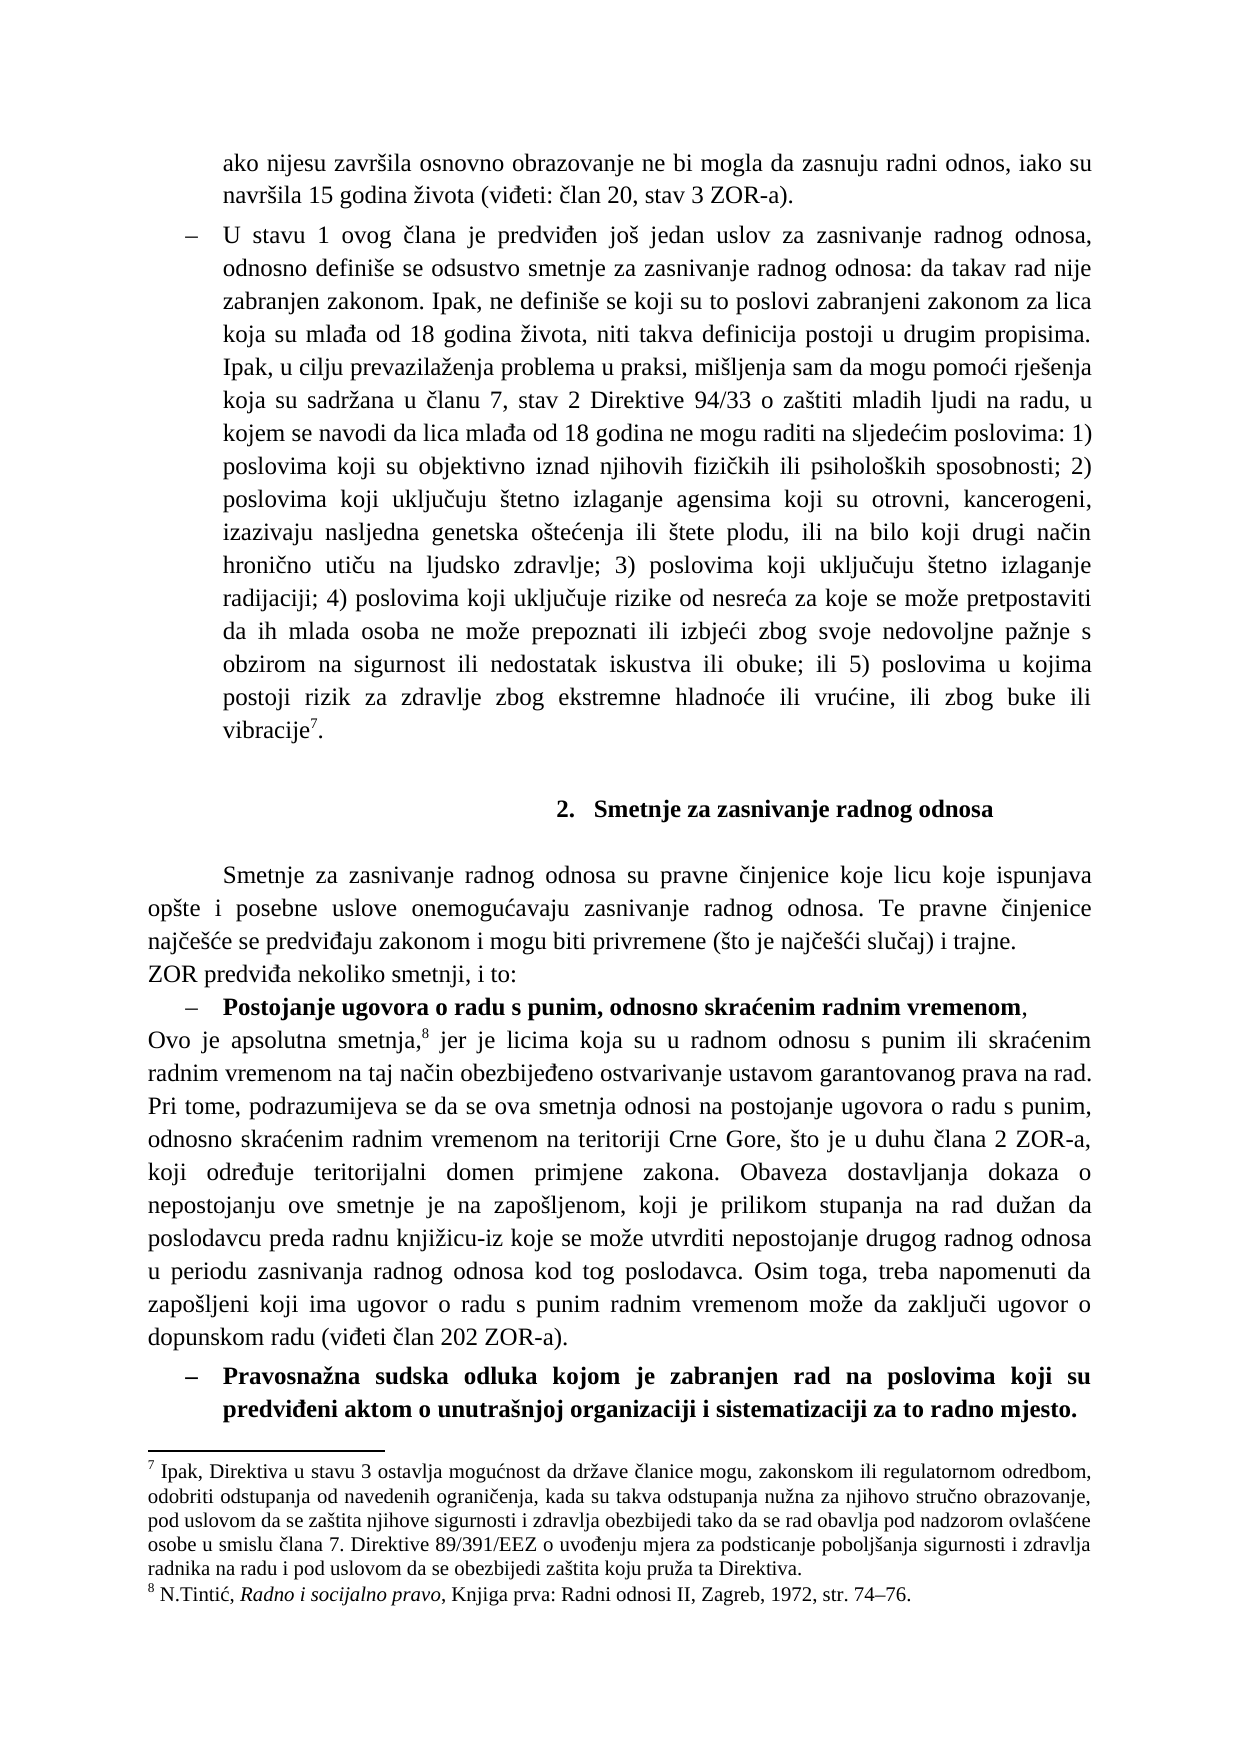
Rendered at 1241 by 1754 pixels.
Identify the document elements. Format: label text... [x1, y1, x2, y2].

text Ovo je apsolutna smetnja, jer je licima koja su u radnom odnosu s punim ili skraćenim radnim vremenom na taj način obezbijeđeno ostvarivanje ustavom garantovanog prava na rad. Pri tome, podrazumijeva se da se ova smetnja odnosi na postojanje ugovora o radu s punim, odnosno skraćenim radnim vremenom na teritoriji Crne Gore, što je u duhu člana 2 ZOR-a, koji određuje teritorijalni domen primjene zakona. Obaveza dostavljanja dokaza o nepostojanju ove smetnje je na zapošljenom, koji je prilikom stupanja na rad dužan da poslodavcu preda radnu knjižicu-iz koje se može utvrditi nepostojanje drugog radnog odnosa u periodu zasnivanja radnog odnosa kod tog poslodavca. Osim toga, treba napomenuti da zapošljeni koji ima ugovor o radu s punim radnim vremenom može da zaključi ugovor o dopunskom radu (viđeti član 202 ZOR-a). [148, 1025, 1093, 1351]
list Postojanje ugovora o radu s punim, odnosno skraćenim radnim vremenom, [185, 992, 1093, 1021]
list U stavu 1 ovog člana je predviđen još jedan uslov za zasnivanje radnog odnosa, odnosno definiše se odsustvo smetnje za zasnivanje radnog odnosa: da takav rad nije zabranjen zakonom. Ipak, ne definiše se koji su to poslovi zabranjeni zakonom za lica koja su mlađa od 18 godina života, niti takva definicija postoji u drugim propisima. Ipak, u cilju prevazilaženja problema u praksi, mišljenja sam da mogu pomoći rješenja koja su sadržana u članu 7, stav 2 Direktive 94/33 o zaštiti mladih ljudi na radu, u kojem se navodi da lica mlađa od 18 godina ne mogu raditi na sljedećim poslovima: 1) poslovima koji su objektivno iznad njihovih fizičkih ili psiholoških sposobnosti; 2) poslovima koji uključuju štetno izlaganje agensima koji su otrovni, kancerogeni, izazivaju nasljedna genetska oštećenja ili štete plodu, ili na bilo koji drugi način hronično utiču na ljudsko zdravlje; 3) poslovima koji uključuju štetno izlaganje radijaciji; 4) poslovima koji uključuje rizike od nesreća za koje se može pretpostaviti da ih mlada osoba ne može prepoznati ili izbjeći zbog svoje nedovoljne pažnje s obzirom na sigurnost ili nedostatak iskustva ili obuke; ili 5) poslovima u kojima postoji rizik za zdravlje zbog ekstremne hladnoće ili vrućine, ili zbog buke ili vibracije. [185, 220, 1093, 744]
text ZOR predviđa nekoliko smetnji, i to: [148, 959, 1093, 988]
text Smetnje za zasnivanje radnog odnosa su pravne činjenice koje licu koje ispunjava opšte i posebne uslove onemogućavaju zasnivanje radnog odnosa. Te pravne činjenice najčešće se predviđaju zakonom i mogu biti privremene (što je najčešći slučaj) i trajne. [148, 860, 1093, 954]
list Da takav rad ne ugrožava njegov moral i obrazovanje - podrazumijeva da obavljanje poslova ne šteti, odnosno ne dovodi do nemogućnosti pohađanja nastave i izvršavanju drugih obaveza koje proizlaze iz procesa obrazovanja. Pri tome, treba napomenuti da se u konkretnom slučaju radi o licima koja pohađaju srednju školu, jer u suprotnom - ako nijesu završila osnovno obrazovanje ne bi mogla da zasnuju radni odnos, iako su navršila 15 godina života (viđeti: član 20, stav 3 ZOR-a). [185, 148, 1093, 209]
list Pravosnažna sudska odluka kojom je zabranjen rad na poslovima koji su predviđeni aktom o unutrašnjoj organizaciji i sistematizaciji za to radno mjesto. [185, 1361, 1093, 1423]
list Smetnje za zasnivanje radnog odnosa [457, 794, 1093, 822]
